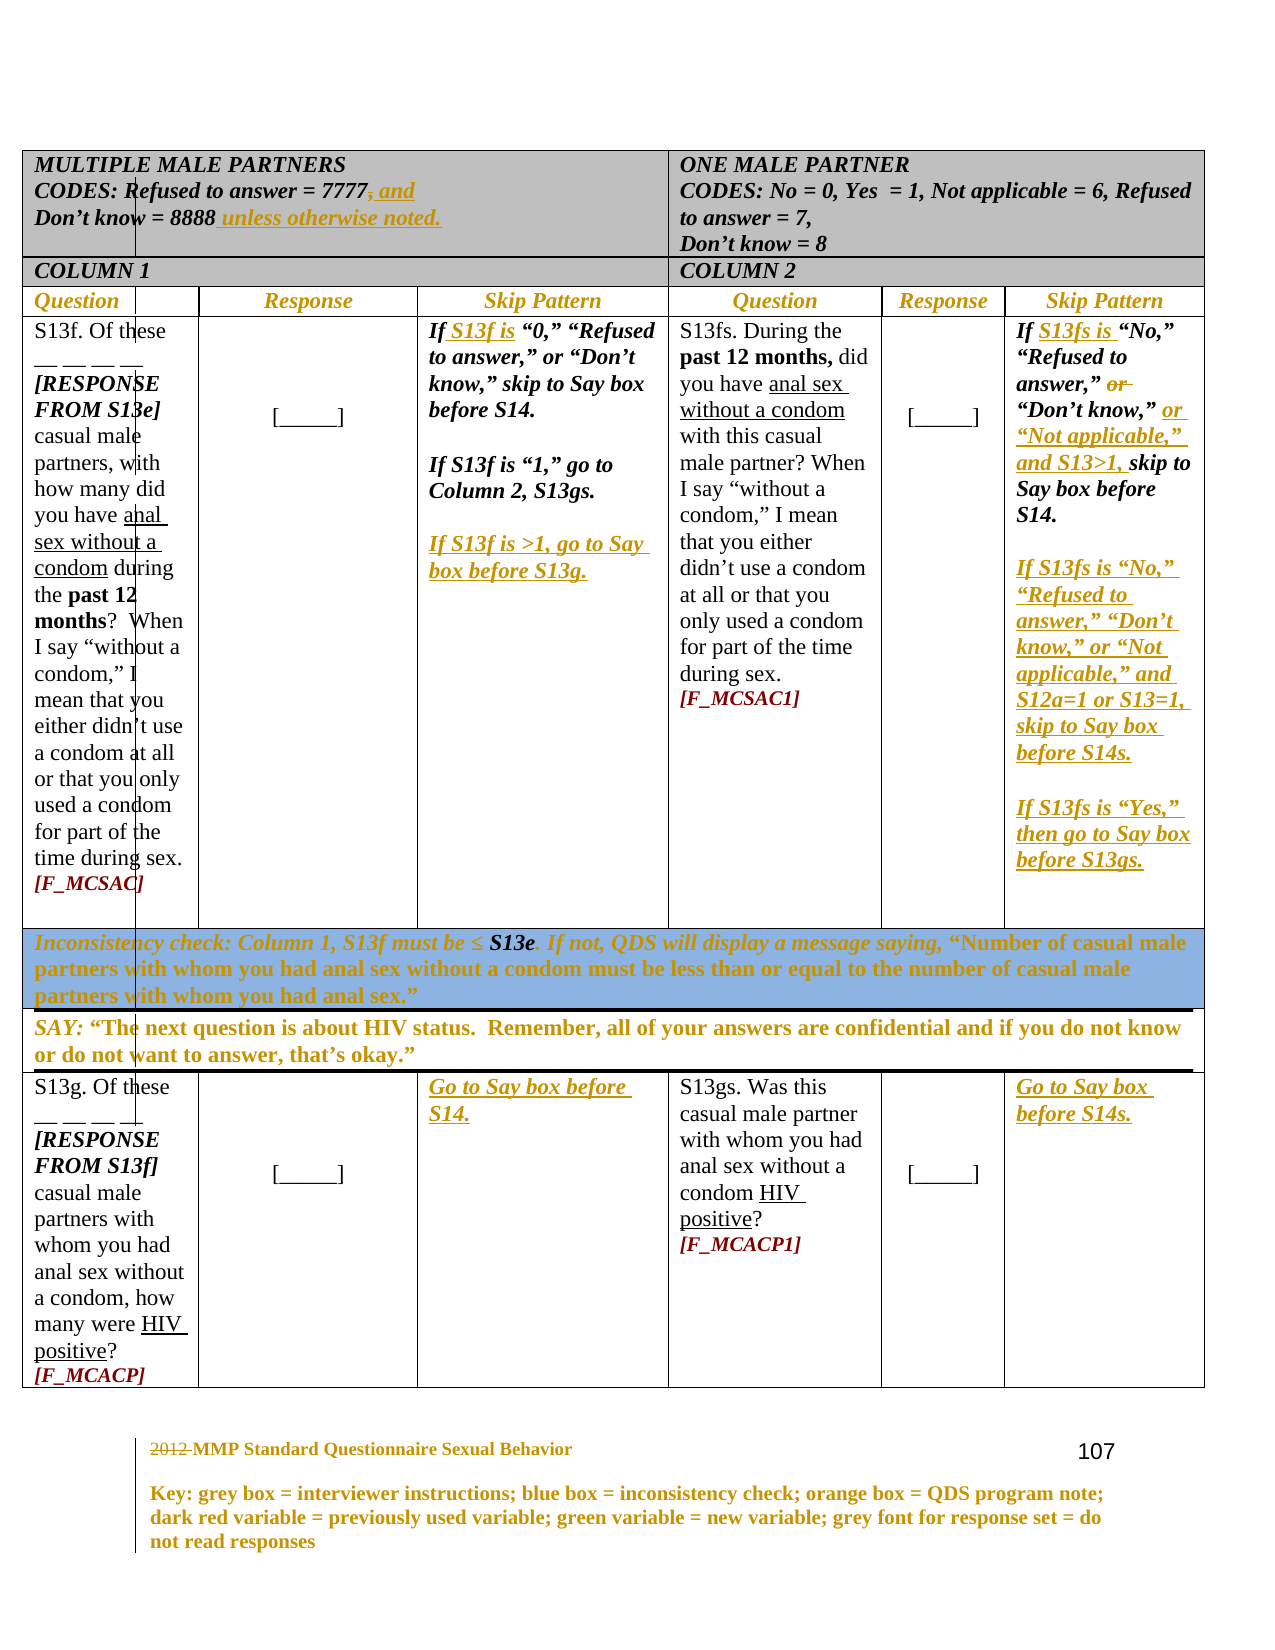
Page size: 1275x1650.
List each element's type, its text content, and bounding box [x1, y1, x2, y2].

table_header Multiple male Partners CODES: Refused to answer = 7777 Don’t know = 8888 [23, 151, 668, 256]
table_cell [_____] [882, 317, 1004, 928]
table_cell COLUMN 2 [669, 258, 1204, 286]
table_cell [418, 1073, 668, 1387]
table_cell SAY: “The next question is about HIV status. Remember, all of your answers are confidential and if you do not know or do not want to answer, that’s okay.” [23, 1009, 1204, 1072]
table_cell Inconsistency check: Column 1, S13f must be ≤ S13e. If not, QDS will display a message saying, “Number of casual male partners with whom you had anal sex without a condom must be less than or equal to the number of casual male partners with whom you had anal sex.” [136, 929, 1204, 1008]
table_cell Skip Pattern [1006, 287, 1204, 316]
table_cell Response [200, 287, 417, 316]
table_cell S13g. Of these __ __ __ __ [RESPONSE FROM S13f] casual male partners with whom you had anal sex without a condom, how many were HIV positive? [F_MCACP] [23, 1073, 198, 1387]
table_cell [_____] [882, 1073, 1004, 1387]
table_cell [1005, 1073, 1204, 1387]
table_cell Question [23, 287, 198, 316]
table_cell S13fs. During the past 12 months, did you have anal sex without a condom with this casual male partner? When I say “without a condom,” I mean that you either didn’t use a condom at all or that you only used a condom for part of the time during sex. [F_MCSAC1] [669, 317, 881, 928]
table_cell If “0,” “Refused to answer,” or “Don’t know,” skip to Say box before S14. If S13f is “1,” go to Column 2, S13gs. [418, 317, 668, 928]
table_header One male Partner CODES: No = 0, Yes = 1, Not applicable = 6, Refused to answer = 7, Don’t know = 8 [669, 151, 1204, 256]
table_cell Response [883, 287, 1004, 316]
table_cell S13f. Of these __ __ __ __ [RESPONSE FROM S13e] casual male partners, with how many did you have anal sex without a condom during the past 12 months? When I say “without a condom,” I mean that you either didn’t use a condom at all or that you only used a condom for part of the time during sex. [F_MCSAC] [23, 317, 198, 928]
table_cell Skip Pattern [418, 287, 668, 316]
table_cell COLUMN 1 [23, 258, 668, 286]
table_cell [_____] [199, 1073, 417, 1387]
table_cell [_____] [199, 317, 417, 928]
table_cell S13gs. Was this casual male partner with whom you had anal sex without a condom HIV positive? [F_MCACP1] [669, 1073, 881, 1387]
table_cell Question [669, 287, 881, 316]
table_cell If “No,” “Refused to answer,” “Don’t know,” skip to Say box before S14. [1005, 317, 1204, 928]
